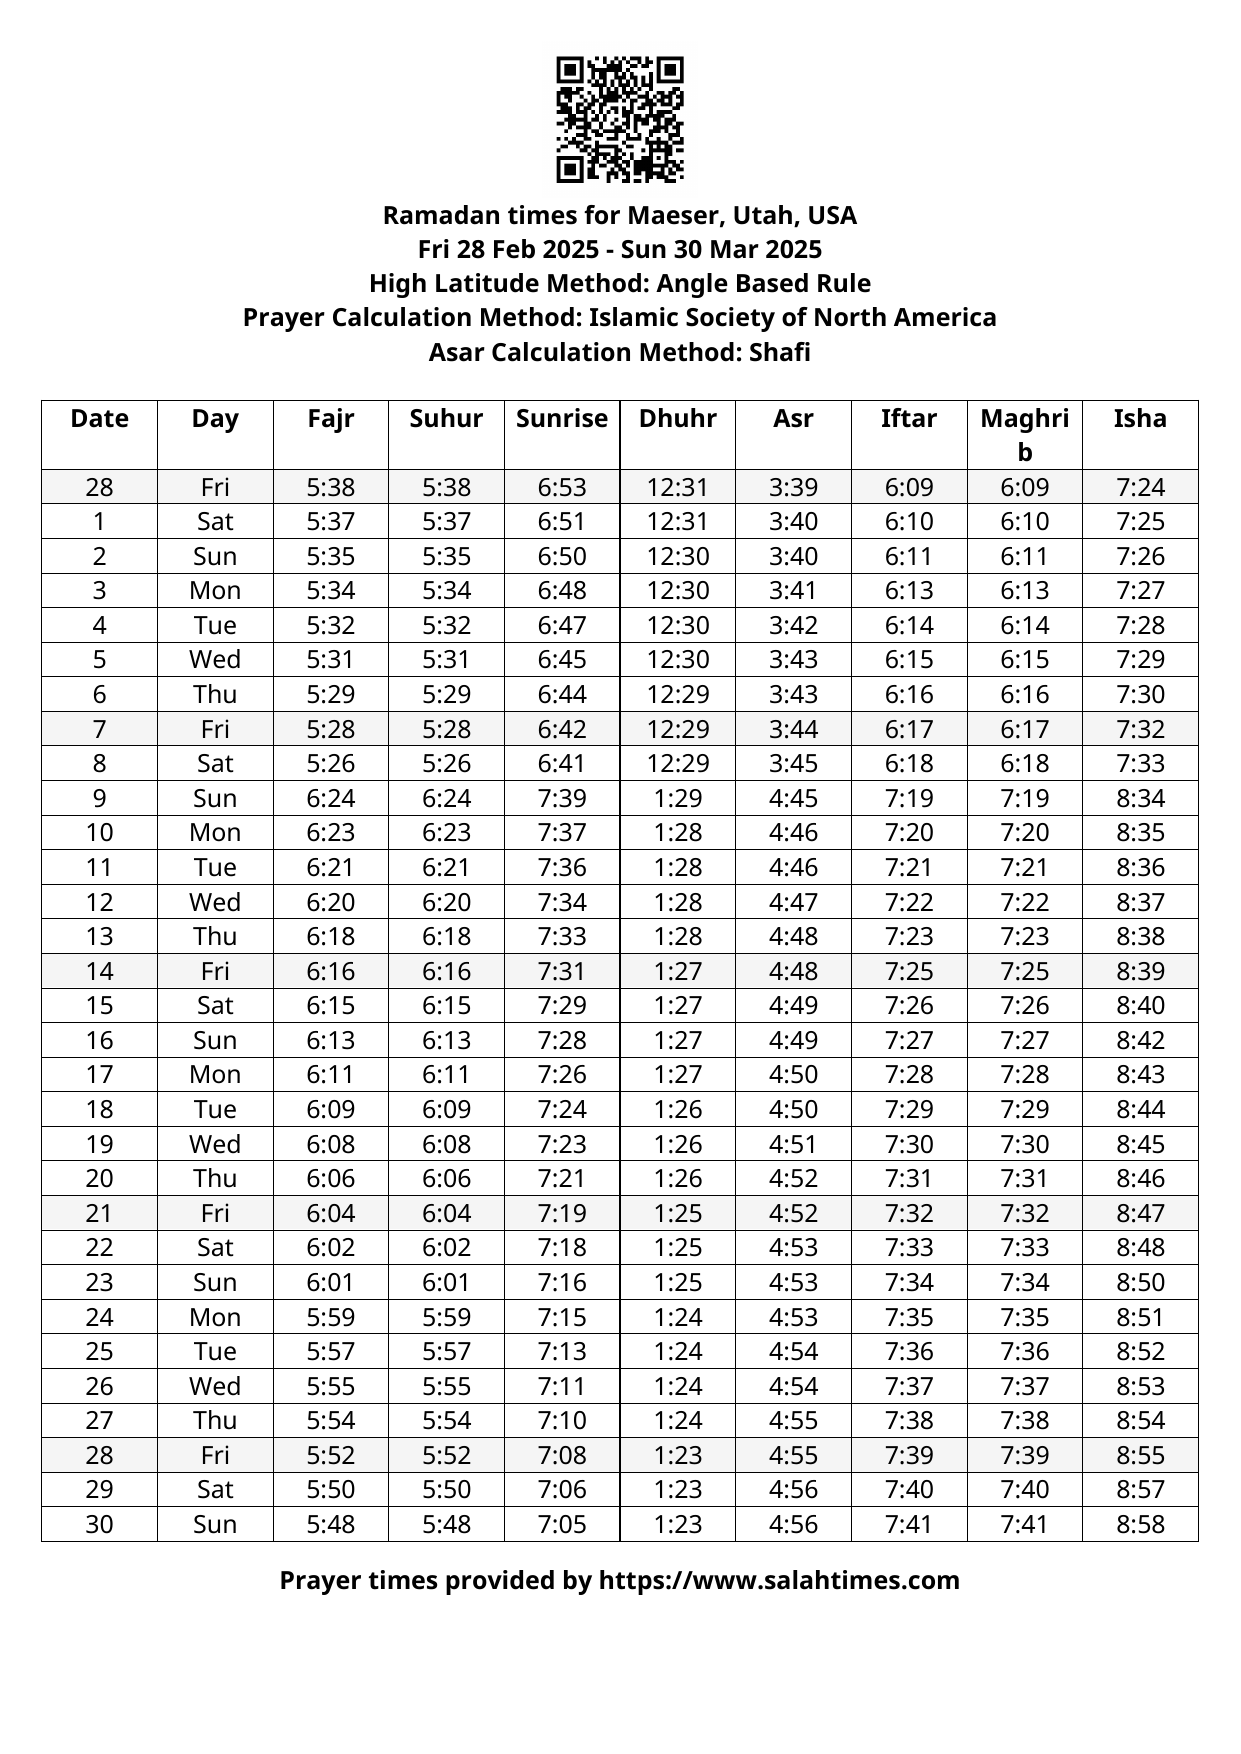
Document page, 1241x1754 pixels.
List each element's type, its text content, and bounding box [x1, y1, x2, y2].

table_cell Fri [158, 954, 273, 987]
table_cell 5:38 [389, 470, 504, 503]
table_cell 6:15 [852, 643, 967, 676]
table_cell 6:13 [274, 1023, 388, 1057]
table_cell 7:32 [968, 1196, 1082, 1229]
table_cell 4:48 [736, 954, 851, 987]
table_cell Sun [158, 1265, 273, 1299]
table_cell 6:10 [852, 504, 967, 538]
table_cell 7:23 [968, 919, 1082, 953]
text Fri 28 Feb 2025 - Sun 30 Mar 2025 [42, 232, 1198, 266]
table_cell 7:28 [1083, 608, 1198, 642]
table_cell 5:32 [274, 608, 388, 642]
table_cell 1:23 [621, 1473, 735, 1506]
table_cell 4:56 [736, 1473, 851, 1506]
table_cell 6:13 [968, 574, 1082, 607]
table_cell 7:25 [968, 954, 1082, 987]
table_cell Mon [158, 1300, 273, 1333]
table_cell 7:38 [968, 1404, 1082, 1437]
table_cell 12:31 [621, 504, 735, 538]
table_cell Sun [158, 539, 273, 572]
table_cell 6:11 [389, 1058, 504, 1091]
table_cell 6:16 [968, 677, 1082, 711]
table_cell 3:43 [736, 677, 851, 711]
table_cell 6:41 [505, 746, 619, 780]
table_cell 3:41 [736, 574, 851, 607]
table_cell 5:26 [274, 746, 388, 780]
table_cell 26 [42, 1369, 157, 1402]
table_cell Sat [158, 504, 273, 538]
table_cell 12:30 [621, 539, 735, 572]
table_header Sunrise [505, 401, 619, 469]
table_cell 5:32 [389, 608, 504, 642]
table_cell 6:04 [389, 1196, 504, 1229]
table_cell 6:53 [505, 470, 619, 503]
table_cell 20 [42, 1161, 157, 1195]
table_cell 4:49 [736, 989, 851, 1022]
table_cell 8:35 [1083, 816, 1198, 849]
table_cell 6:17 [852, 712, 967, 745]
table_cell 1:27 [621, 989, 735, 1022]
table_cell 1:23 [621, 1438, 735, 1472]
table_cell Mon [158, 816, 273, 849]
table_cell 7:39 [968, 1438, 1082, 1472]
table_cell 6:15 [968, 643, 1082, 676]
table_cell 7:26 [505, 1058, 619, 1091]
table_header Dhuhr [621, 401, 735, 469]
table_cell 6:08 [274, 1127, 388, 1160]
table_cell 5:34 [389, 574, 504, 607]
table_cell 25 [42, 1334, 157, 1368]
table_cell 8:44 [1083, 1092, 1198, 1126]
table_cell 4:54 [736, 1369, 851, 1402]
table_cell 5:54 [389, 1404, 504, 1437]
table_cell 7:41 [968, 1507, 1082, 1541]
table_cell Thu [158, 919, 273, 953]
table_cell 6:01 [274, 1265, 388, 1299]
table_cell 6:20 [389, 885, 504, 918]
table_cell 3:40 [736, 539, 851, 572]
table_cell 5:54 [274, 1404, 388, 1437]
table_cell 18 [42, 1092, 157, 1126]
table_cell 28 [42, 1438, 157, 1472]
table_cell Mon [158, 574, 273, 607]
table_cell 15 [42, 989, 157, 1022]
table_cell 6:18 [852, 746, 967, 780]
table_cell 21 [42, 1196, 157, 1229]
table_cell 1:28 [621, 919, 735, 953]
table_cell Tue [158, 1334, 273, 1368]
table_cell 6:01 [389, 1265, 504, 1299]
table_cell 7:39 [505, 781, 619, 814]
table_cell 6:23 [274, 816, 388, 849]
table_header Suhur [389, 401, 504, 469]
table_cell 12:29 [621, 712, 735, 745]
text Ramadan times for Maeser, Utah, USA [42, 198, 1198, 232]
table_cell Sat [158, 1231, 273, 1264]
table_cell 7:29 [505, 989, 619, 1022]
table_cell 23 [42, 1265, 157, 1299]
table_cell Fri [158, 1196, 273, 1229]
table_cell 5:55 [389, 1369, 504, 1402]
table_cell 6:06 [274, 1161, 388, 1195]
table_cell 6:02 [389, 1231, 504, 1264]
table_cell 6:04 [274, 1196, 388, 1229]
table_cell Wed [158, 885, 273, 918]
table_header Asr [736, 401, 851, 469]
table_cell 6:14 [852, 608, 967, 642]
table_cell 4:45 [736, 781, 851, 814]
table_cell 5:57 [274, 1334, 388, 1368]
table_cell 5:34 [274, 574, 388, 607]
table_cell 7:25 [1083, 504, 1198, 538]
table_cell 7:32 [852, 1196, 967, 1229]
table_cell 7:21 [505, 1161, 619, 1195]
table_cell 14 [42, 954, 157, 987]
table_cell 7:36 [505, 850, 619, 884]
table_cell 1:25 [621, 1265, 735, 1299]
table_cell 4:50 [736, 1058, 851, 1091]
table_cell 8:36 [1083, 850, 1198, 884]
table_cell 3:40 [736, 504, 851, 538]
table_cell 7:30 [968, 1127, 1082, 1160]
table_cell 5:48 [389, 1507, 504, 1541]
table_cell 7:22 [852, 885, 967, 918]
table_cell 7:40 [852, 1473, 967, 1506]
table_cell 7:37 [505, 816, 619, 849]
table_cell 12:29 [621, 746, 735, 780]
table_cell 8:39 [1083, 954, 1198, 987]
table_cell 8:53 [1083, 1369, 1198, 1402]
table_cell 6:09 [274, 1092, 388, 1126]
table_cell 5:29 [389, 677, 504, 711]
table_cell 1:24 [621, 1404, 735, 1437]
table_cell 3:39 [736, 470, 851, 503]
table_cell 7:39 [852, 1438, 967, 1472]
table_cell 6:16 [852, 677, 967, 711]
table_cell 6:09 [968, 470, 1082, 503]
table_cell 10 [42, 816, 157, 849]
table_cell 8:57 [1083, 1473, 1198, 1506]
table_cell 5:26 [389, 746, 504, 780]
table_cell 7:20 [968, 816, 1082, 849]
table_cell 6:48 [505, 574, 619, 607]
table_cell 7:11 [505, 1369, 619, 1402]
table_cell 6:16 [274, 954, 388, 987]
table_cell 7:37 [968, 1369, 1082, 1402]
table_cell 1:28 [621, 816, 735, 849]
table_cell 30 [42, 1507, 157, 1541]
table_cell 11 [42, 850, 157, 884]
table_cell 6:24 [389, 781, 504, 814]
table_cell 5:50 [389, 1473, 504, 1506]
table_cell 4:54 [736, 1334, 851, 1368]
table_cell 8:52 [1083, 1334, 1198, 1368]
table_cell 7:33 [968, 1231, 1082, 1264]
table_cell 7:29 [1083, 643, 1198, 676]
table_cell 12:31 [621, 470, 735, 503]
table_cell 7:33 [1083, 746, 1198, 780]
table_cell 1:28 [621, 885, 735, 918]
table_cell 7:26 [968, 989, 1082, 1022]
table_cell 6:24 [274, 781, 388, 814]
table_cell 13 [42, 919, 157, 953]
table_cell Sat [158, 989, 273, 1022]
table_cell 7:28 [852, 1058, 967, 1091]
table_cell Tue [158, 1092, 273, 1126]
table_cell 7:40 [968, 1473, 1082, 1506]
table_cell 7:20 [852, 816, 967, 849]
table_cell 5 [42, 643, 157, 676]
table_header Iftar [852, 401, 967, 469]
table_cell 7:19 [968, 781, 1082, 814]
table_cell 6:11 [968, 539, 1082, 572]
table_cell Thu [158, 1404, 273, 1437]
table_cell 7:27 [852, 1023, 967, 1057]
table_cell 12:30 [621, 643, 735, 676]
table_cell 5:48 [274, 1507, 388, 1541]
table_cell 7:36 [852, 1334, 967, 1368]
table_header Fajr [274, 401, 388, 469]
table_cell 5:38 [274, 470, 388, 503]
table_cell 6:44 [505, 677, 619, 711]
table_cell Wed [158, 1127, 273, 1160]
table_cell 6:06 [389, 1161, 504, 1195]
table_cell 5:31 [274, 643, 388, 676]
table_cell 1:25 [621, 1231, 735, 1264]
table_cell 7:30 [1083, 677, 1198, 711]
table_cell Mon [158, 1058, 273, 1091]
table_cell 7:35 [968, 1300, 1082, 1333]
table_cell 6:02 [274, 1231, 388, 1264]
table_cell 7:33 [852, 1231, 967, 1264]
table_cell 3 [42, 574, 157, 607]
table_cell 7:29 [852, 1092, 967, 1126]
table_cell 7:31 [505, 954, 619, 987]
table_cell 7:38 [852, 1404, 967, 1437]
table_cell 7:25 [852, 954, 967, 987]
table_cell 7:27 [968, 1023, 1082, 1057]
table_cell 7:23 [505, 1127, 619, 1160]
table_cell 1:29 [621, 781, 735, 814]
table_cell 6:15 [274, 989, 388, 1022]
table_cell 1:25 [621, 1196, 735, 1229]
text Prayer Calculation Method: Islamic Society of North America [42, 300, 1198, 334]
table_cell 1:23 [621, 1507, 735, 1541]
table_cell 7:28 [968, 1058, 1082, 1091]
table_cell 7:18 [505, 1231, 619, 1264]
table_cell 8:51 [1083, 1300, 1198, 1333]
table_cell 12:30 [621, 574, 735, 607]
table_cell 7:37 [852, 1369, 967, 1402]
table_cell 5:59 [389, 1300, 504, 1333]
table_cell 4:52 [736, 1196, 851, 1229]
table_cell 4 [42, 608, 157, 642]
table_cell 3:45 [736, 746, 851, 780]
table_cell 22 [42, 1231, 157, 1264]
table_cell 16 [42, 1023, 157, 1057]
table_cell 6:13 [852, 574, 967, 607]
table_cell 7:05 [505, 1507, 619, 1541]
table_cell 6:45 [505, 643, 619, 676]
table_cell 8:47 [1083, 1196, 1198, 1229]
table_cell 5:37 [389, 504, 504, 538]
table_cell 6:50 [505, 539, 619, 572]
table_cell 4:50 [736, 1092, 851, 1126]
table_cell 7:23 [852, 919, 967, 953]
table_cell 7:31 [852, 1161, 967, 1195]
table_header Maghrib [968, 401, 1082, 469]
table_cell 6:17 [968, 712, 1082, 745]
table_cell Tue [158, 608, 273, 642]
table_cell 6:18 [274, 919, 388, 953]
table_cell Sun [158, 1507, 273, 1541]
table_cell 4:46 [736, 850, 851, 884]
table_cell Fri [158, 1438, 273, 1472]
table_cell 8:38 [1083, 919, 1198, 953]
table_cell 7:10 [505, 1404, 619, 1437]
table_cell 3:43 [736, 643, 851, 676]
table_cell 12:30 [621, 608, 735, 642]
table_cell Thu [158, 1161, 273, 1195]
table_cell 1:24 [621, 1334, 735, 1368]
table_cell 1:28 [621, 850, 735, 884]
table_cell 7:30 [852, 1127, 967, 1160]
table_cell 6:13 [389, 1023, 504, 1057]
table_cell 29 [42, 1473, 157, 1506]
table_cell 1:26 [621, 1092, 735, 1126]
table_cell 5:52 [274, 1438, 388, 1472]
table_cell 7:32 [1083, 712, 1198, 745]
table_cell 12:29 [621, 677, 735, 711]
table_cell 4:48 [736, 919, 851, 953]
table_cell 6:20 [274, 885, 388, 918]
table_cell Sat [158, 746, 273, 780]
table_cell Thu [158, 677, 273, 711]
table_cell Wed [158, 643, 273, 676]
table_cell Tue [158, 850, 273, 884]
table_cell 7:26 [852, 989, 967, 1022]
table_cell 3:42 [736, 608, 851, 642]
table_cell 7:34 [505, 885, 619, 918]
table_cell 8:43 [1083, 1058, 1198, 1091]
table_cell 7:33 [505, 919, 619, 953]
table_cell 7:22 [968, 885, 1082, 918]
table_cell 1:24 [621, 1300, 735, 1333]
table_cell 5:59 [274, 1300, 388, 1333]
table_cell 6:11 [274, 1058, 388, 1091]
table_cell 3:44 [736, 712, 851, 745]
table_cell 8:34 [1083, 781, 1198, 814]
text Asar Calculation Method: Shafi [42, 334, 1198, 368]
table_cell Sun [158, 1023, 273, 1057]
table_cell 7:16 [505, 1265, 619, 1299]
table_cell 6:09 [852, 470, 967, 503]
table_header Date [42, 401, 157, 469]
table_cell 2 [42, 539, 157, 572]
table_cell 7:19 [505, 1196, 619, 1229]
table_cell 1 [42, 504, 157, 538]
table_cell 7:19 [852, 781, 967, 814]
table_cell 7:26 [1083, 539, 1198, 572]
table_cell 6:21 [274, 850, 388, 884]
table_cell 1:26 [621, 1127, 735, 1160]
table_header Isha [1083, 401, 1198, 469]
table_cell 6:11 [852, 539, 967, 572]
picture [542, 41, 699, 198]
table_cell 6:21 [389, 850, 504, 884]
table_cell 6:16 [389, 954, 504, 987]
table_cell 6:15 [389, 989, 504, 1022]
table_cell 5:35 [389, 539, 504, 572]
table_cell 7:34 [852, 1265, 967, 1299]
table_cell 8:55 [1083, 1438, 1198, 1472]
table_cell 7:13 [505, 1334, 619, 1368]
table_cell 6 [42, 677, 157, 711]
table_cell 4:47 [736, 885, 851, 918]
table_cell Wed [158, 1369, 273, 1402]
table_cell 6:14 [968, 608, 1082, 642]
table_cell 5:57 [389, 1334, 504, 1368]
table_cell 5:35 [274, 539, 388, 572]
table_cell 1:27 [621, 1023, 735, 1057]
table_cell 12 [42, 885, 157, 918]
table_cell 27 [42, 1404, 157, 1437]
table_cell 4:52 [736, 1161, 851, 1195]
table_cell 24 [42, 1300, 157, 1333]
table_cell 5:52 [389, 1438, 504, 1472]
table_cell 4:53 [736, 1265, 851, 1299]
table_cell 4:53 [736, 1231, 851, 1264]
table_cell 9 [42, 781, 157, 814]
table_cell 6:18 [389, 919, 504, 953]
table_cell Sun [158, 781, 273, 814]
table_cell 5:28 [274, 712, 388, 745]
table_cell 7:24 [1083, 470, 1198, 503]
table_cell Sat [158, 1473, 273, 1506]
table_cell 6:10 [968, 504, 1082, 538]
table_cell 8:37 [1083, 885, 1198, 918]
table_cell 6:08 [389, 1127, 504, 1160]
table_cell 4:55 [736, 1438, 851, 1472]
table_cell 8:40 [1083, 989, 1198, 1022]
table_cell 6:42 [505, 712, 619, 745]
table_cell 8:50 [1083, 1265, 1198, 1299]
table_cell 8 [42, 746, 157, 780]
table_cell 6:18 [968, 746, 1082, 780]
table_cell Fri [158, 712, 273, 745]
table_cell 5:31 [389, 643, 504, 676]
table_cell 7:31 [968, 1161, 1082, 1195]
table_cell 1:24 [621, 1369, 735, 1402]
table_cell Fri [158, 470, 273, 503]
table_cell 8:58 [1083, 1507, 1198, 1541]
table_cell 7:34 [968, 1265, 1082, 1299]
table_cell 7 [42, 712, 157, 745]
table_cell 6:51 [505, 504, 619, 538]
table_cell 7:21 [852, 850, 967, 884]
table_cell 6:47 [505, 608, 619, 642]
table_cell 7:28 [505, 1023, 619, 1057]
table_cell 1:26 [621, 1161, 735, 1195]
table_cell 8:42 [1083, 1023, 1198, 1057]
table_cell 7:06 [505, 1473, 619, 1506]
table_cell 1:27 [621, 954, 735, 987]
table_cell 8:45 [1083, 1127, 1198, 1160]
table_cell 7:24 [505, 1092, 619, 1126]
table_cell 7:29 [968, 1092, 1082, 1126]
table_cell 7:21 [968, 850, 1082, 884]
table_cell 19 [42, 1127, 157, 1160]
table_cell 7:27 [1083, 574, 1198, 607]
table_cell 7:36 [968, 1334, 1082, 1368]
table_cell 5:55 [274, 1369, 388, 1402]
table_cell 6:23 [389, 816, 504, 849]
text High Latitude Method: Angle Based Rule [42, 266, 1198, 300]
table_cell 4:49 [736, 1023, 851, 1057]
table_cell 5:50 [274, 1473, 388, 1506]
table_cell 28 [42, 470, 157, 503]
table_cell 8:54 [1083, 1404, 1198, 1437]
table_cell 8:48 [1083, 1231, 1198, 1264]
table_cell 8:46 [1083, 1161, 1198, 1195]
table_cell 4:46 [736, 816, 851, 849]
table_cell 4:55 [736, 1404, 851, 1437]
table_cell 4:56 [736, 1507, 851, 1541]
table_cell 17 [42, 1058, 157, 1091]
table_cell 7:41 [852, 1507, 967, 1541]
table_cell 6:09 [389, 1092, 504, 1126]
table_cell 4:53 [736, 1300, 851, 1333]
table_cell 7:15 [505, 1300, 619, 1333]
table_cell 5:28 [389, 712, 504, 745]
table_cell 7:08 [505, 1438, 619, 1472]
table_cell 5:29 [274, 677, 388, 711]
table_cell 7:35 [852, 1300, 967, 1333]
table_cell 1:27 [621, 1058, 735, 1091]
table_cell 5:37 [274, 504, 388, 538]
table_cell 4:51 [736, 1127, 851, 1160]
table_header Day [158, 401, 273, 469]
text Prayer times provided by https://www.salahtimes.com [42, 1563, 1198, 1597]
